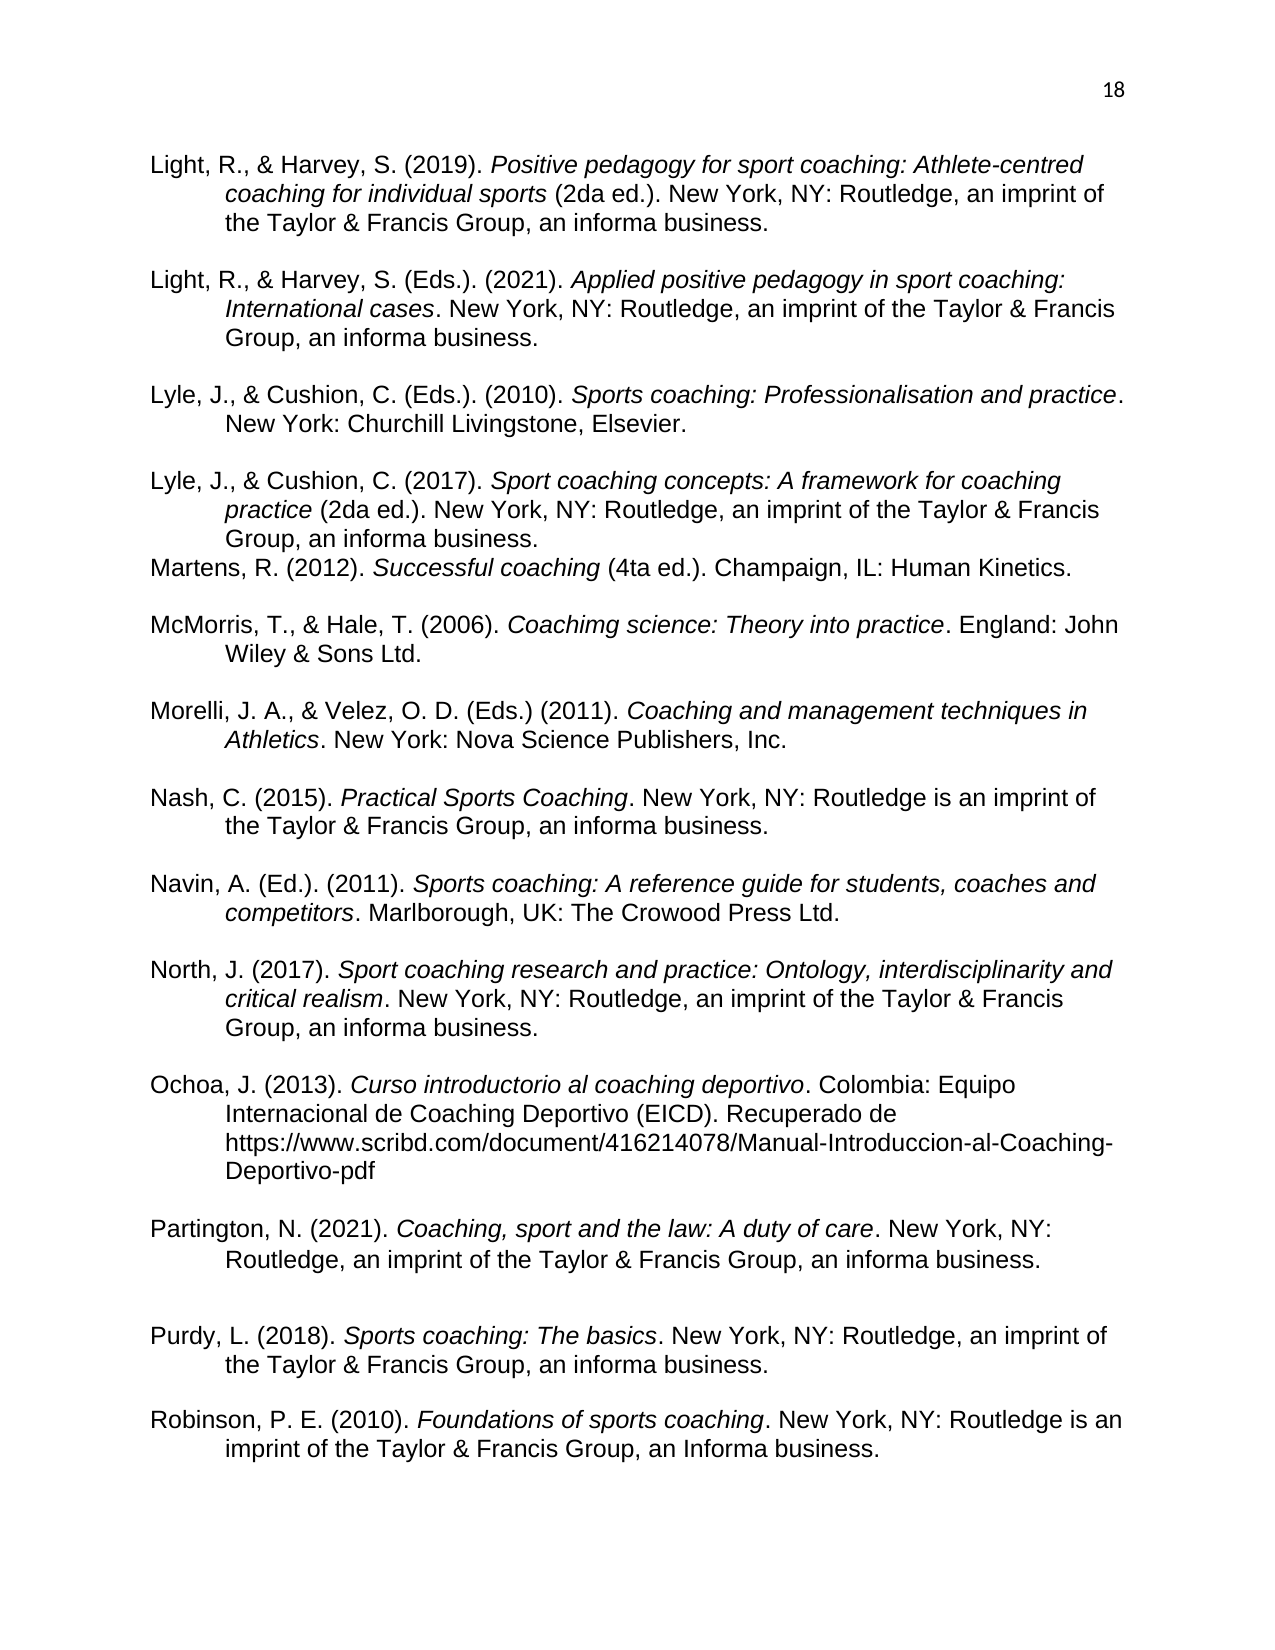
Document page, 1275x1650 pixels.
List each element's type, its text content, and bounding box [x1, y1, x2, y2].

text Navin, A. (Ed.). (2011). Sports coaching: A reference guide for students, coaches and competitors. Marlborough, UK: The Crowood Press Ltd. [150, 869, 1125, 926]
text Ochoa, J. (2013). Curso introductorio al coaching deportivo. Colombia: Equipo Internacional de Coaching Deportivo (EICD). Recuperado de https://www.scribd.com/document/416214078/Manual-Introduccion-al-Coaching-Deportivo-pdf [150, 1070, 1125, 1185]
text North, J. (2017). Sport coaching research and practice: Ontology, interdisciplinarity and critical realism. New York, NY: Routledge, an imprint of the Taylor & Francis Group, an informa business. [150, 955, 1125, 1041]
text Morelli, J. A., & Velez, O. D. (Eds.) (2011). Coaching and management techniques in Athletics. New York: Nova Science Publishers, Inc. [150, 696, 1125, 754]
text Partington, N. (2021). Coaching, sport and the law: A duty of care. New York, NY: Routledge, an imprint of the Taylor & Francis Group, an informa business. [150, 1214, 1125, 1273]
text Robinson, P. E. (2010). Foundations of sports coaching. New York, NY: Routledge is an imprint of the Taylor & Francis Group, an Informa business. [150, 1405, 1125, 1463]
text Light, R., & Harvey, S. (Eds.). (2021). Applied positive pedagogy in sport coaching: International cases. New York, NY: Routledge, an imprint of the Taylor & Francis Group, an informa business. [150, 265, 1125, 351]
text Nash, C. (2015). Practical Sports Coaching. New York, NY: Routledge is an imprint of the Taylor & Francis Group, an informa business. [150, 782, 1125, 840]
text Lyle, J., & Cushion, C. (Eds.). (2010). Sports coaching: Professionalisation and practice. New York: Churchill Livingstone, Elsevier. [150, 380, 1125, 437]
text Light, R., & Harvey, S. (2019). Positive pedagogy for sport coaching: Athlete-centred coaching for individual sports (2da ed.). New York, NY: Routledge, an imprint of the Taylor & Francis Group, an informa business. [150, 150, 1125, 236]
text Purdy, L. (2018). Sports coaching: The basics. New York, NY: Routledge, an imprint of the Taylor & Francis Group, an informa business. [150, 1321, 1125, 1379]
text Martens, R. (2012). Successful coaching (4ta ed.). Champaign, IL: Human Kinetics. [150, 552, 1125, 581]
text McMorris, T., & Hale, T. (2006). Coachimg science: Theory into practice. England: John Wiley & Sons Ltd. [150, 610, 1125, 667]
text Lyle, J., & Cushion, C. (2017). Sport coaching concepts: A framework for coaching practice (2da ed.). New York, NY: Routledge, an imprint of the Taylor & Francis Group, an informa business. [150, 466, 1125, 552]
